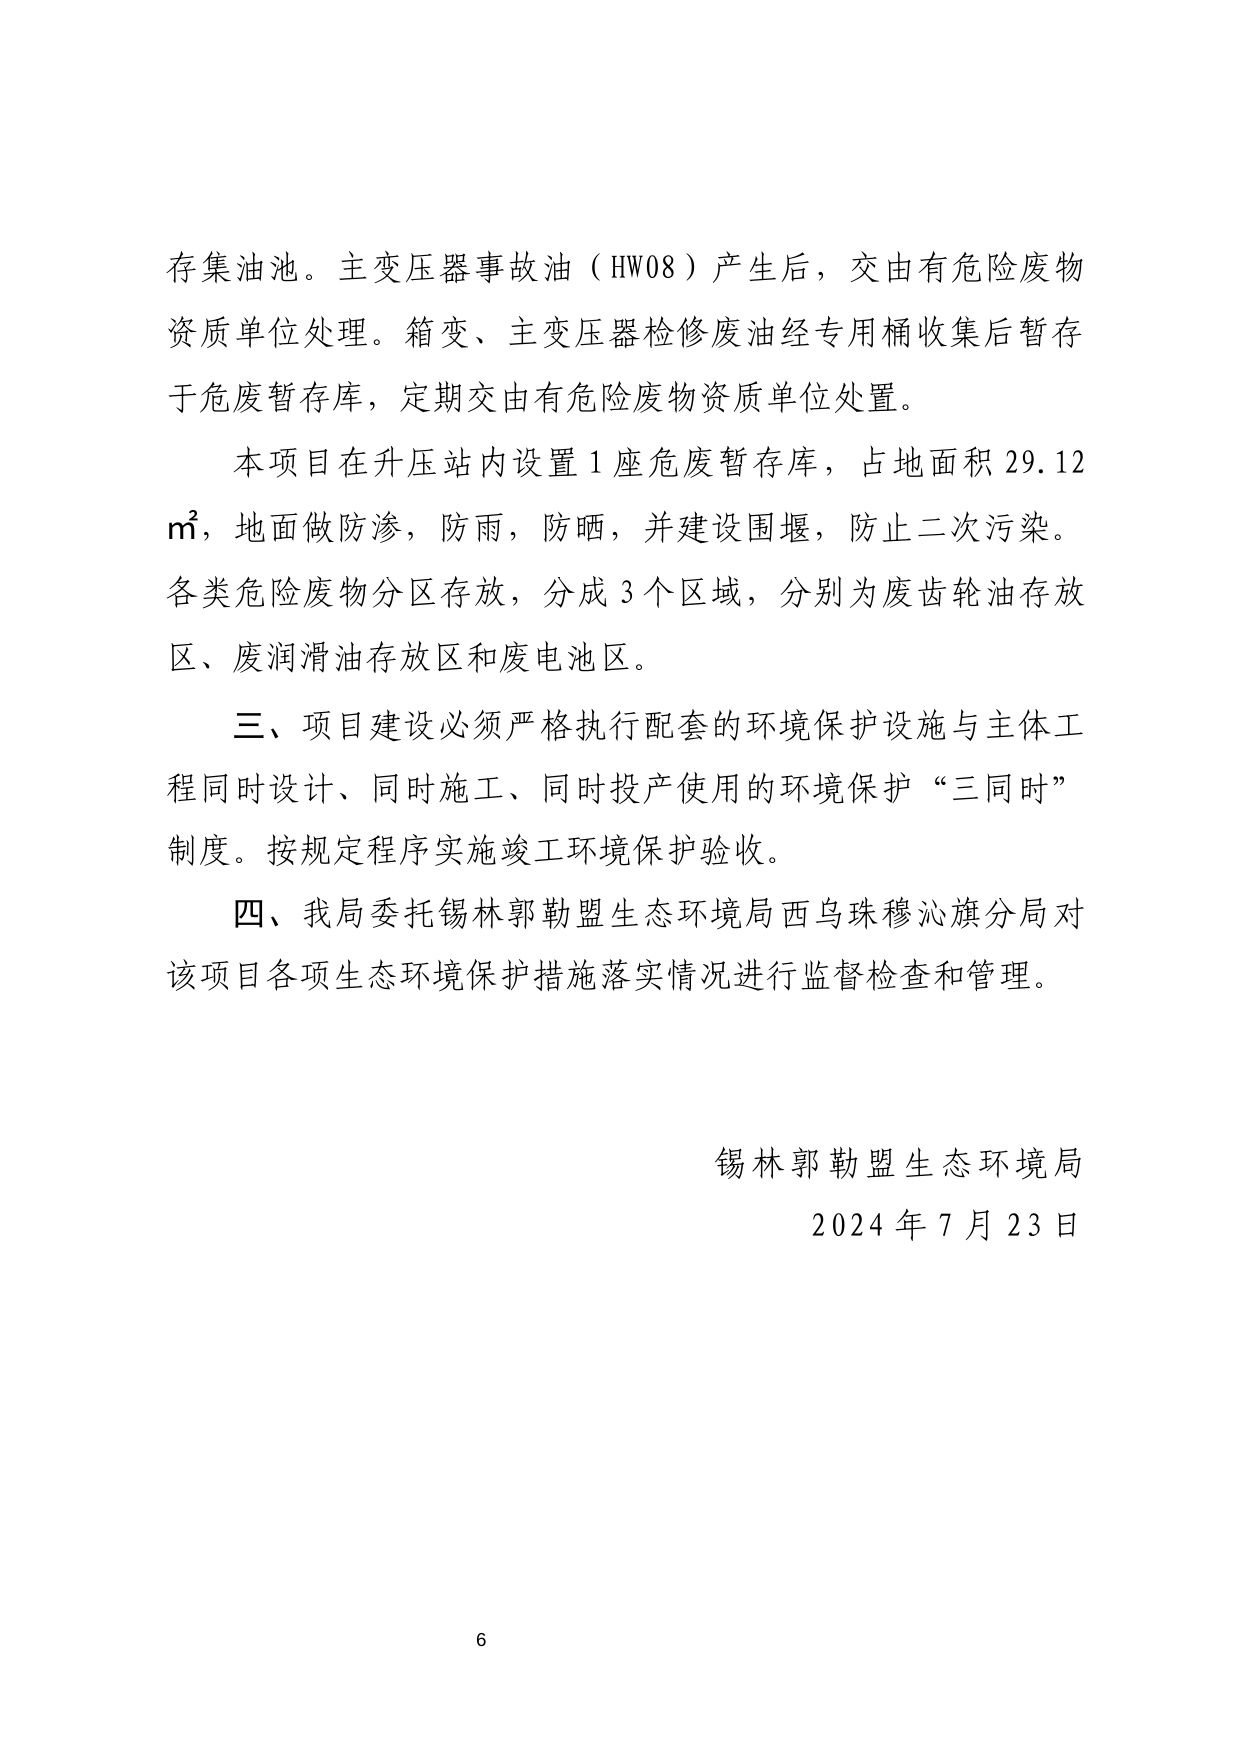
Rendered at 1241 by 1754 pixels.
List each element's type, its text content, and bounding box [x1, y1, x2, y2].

text 本项目在升压站内设置1座危废暂存库，占地面积29.12㎡，地面做防渗，防雨，防晒，并建设围堰，防止二次污染。各类危险废物分区存放，分成3个区域，分别为废齿轮油存放区、废润滑油存放区和废电池区。 [165, 428, 1087, 688]
text 三、项目建设必须严格执行配套的环境保护设施与主体工程同时设计、同时施工、同时投产使用的环境保护“三同时”制度。按规定程序实施竣工环境保护验收。 [165, 688, 1087, 875]
text 四、我局委托锡林郭勒盟生态环境局西乌珠穆沁旗分局对该项目各项生态环境保护措施落实情况进行监督检查和管理。 [165, 875, 1087, 1000]
text 锡林郭勒盟生态环境局 [165, 1125, 1087, 1188]
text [165, 233, 1087, 428]
text 2024年7月23日 [165, 1188, 1087, 1250]
